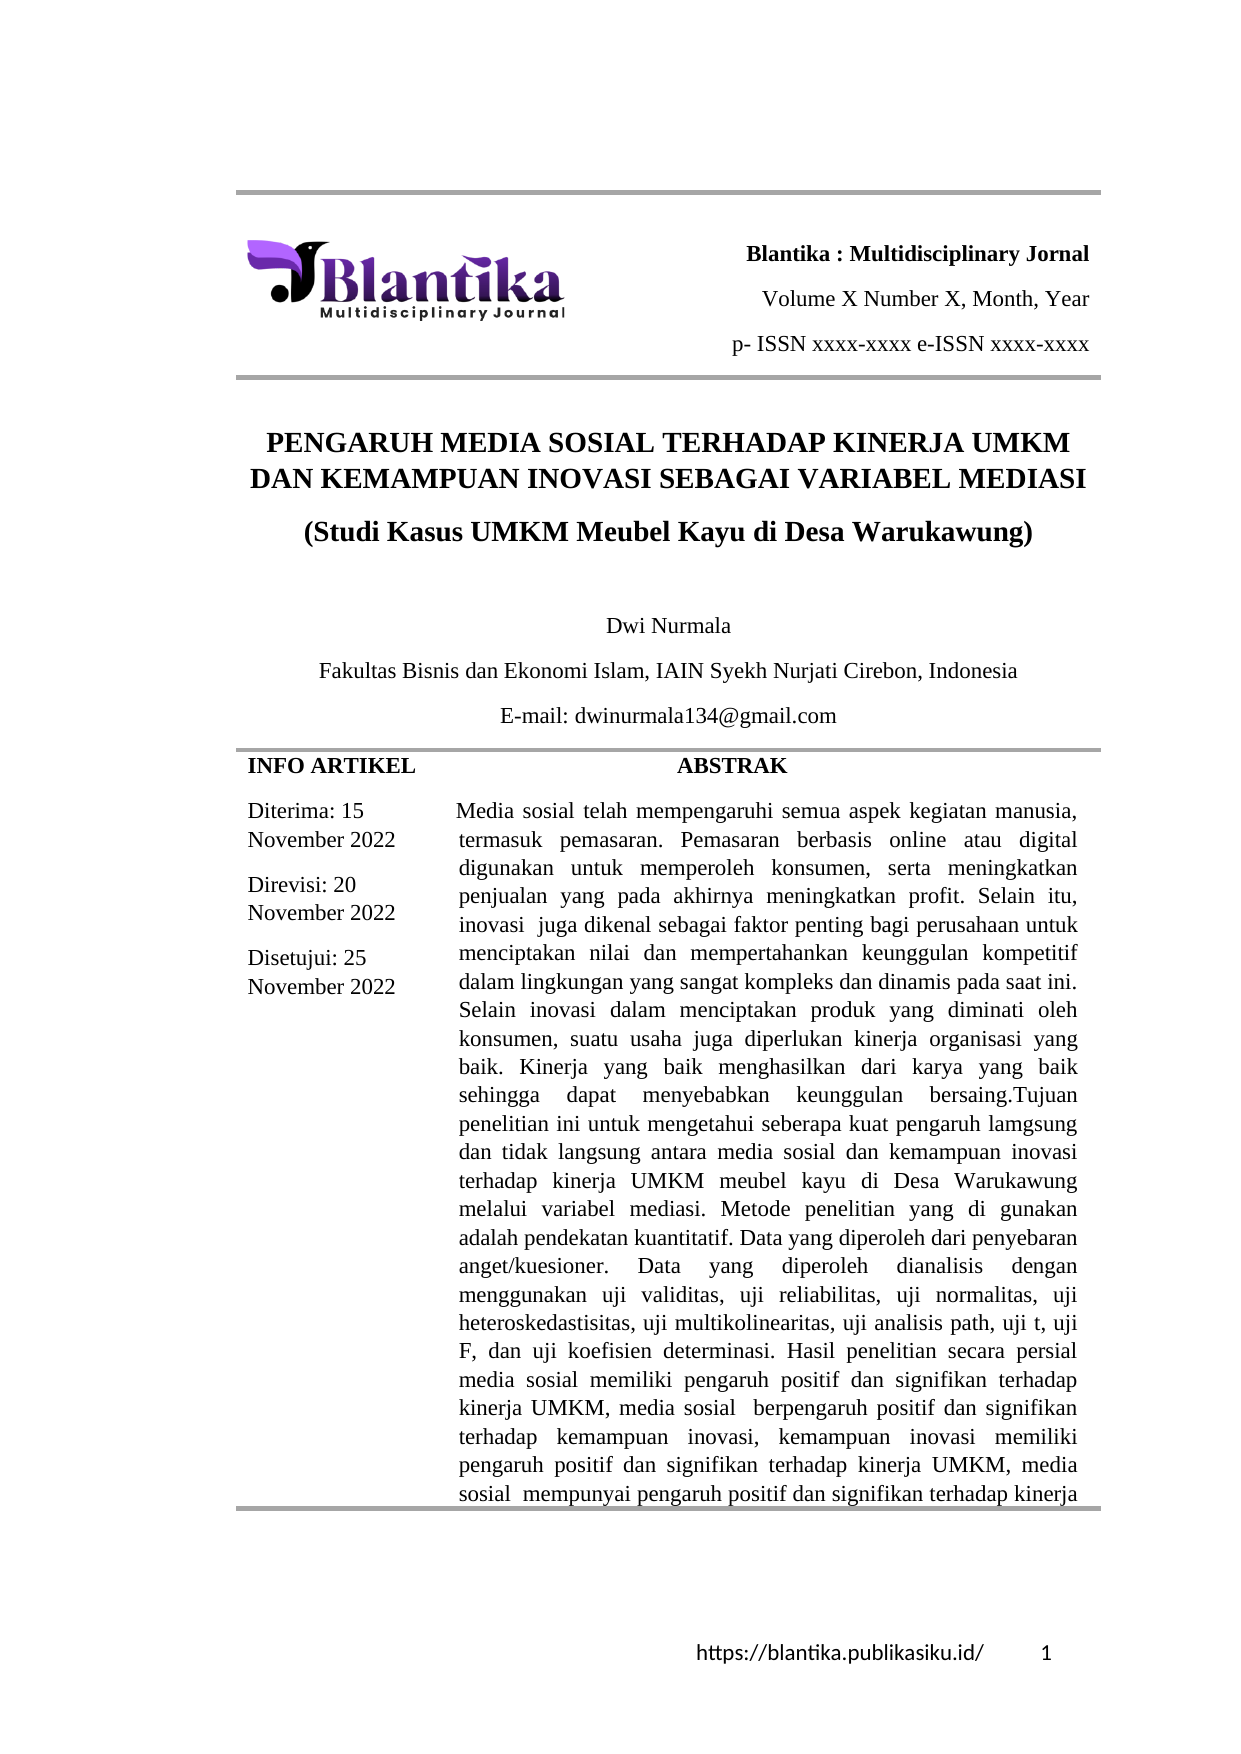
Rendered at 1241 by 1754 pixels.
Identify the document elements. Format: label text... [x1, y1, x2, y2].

table_header [236, 195, 576, 375]
table_cell PENGARUH MEDIA SOSIAL TERHADAP KINERJA UMKM DAN KEMAMPUAN INOVASI SEBAGAI VARIABEL MEDIASI (Studi Kasus UMKM Meubel Kayu di Desa Warukawung) Dwi Nurmala Fakultas Bisnis dan Ekonomi Islam, IAIN Syekh Nurjati Cirebon, Indonesia E-mail: dwinurmala134@gmail.com [236, 380, 1101, 747]
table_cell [236, 752, 444, 1506]
picture [247, 240, 565, 321]
table_header Blantika : Multidisciplinary Jornal Volume X Number X, Month, Year p- ISSN xxxx-xxxx e-ISSN xxxx-xxxx [576, 195, 1101, 375]
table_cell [444, 752, 1101, 1506]
